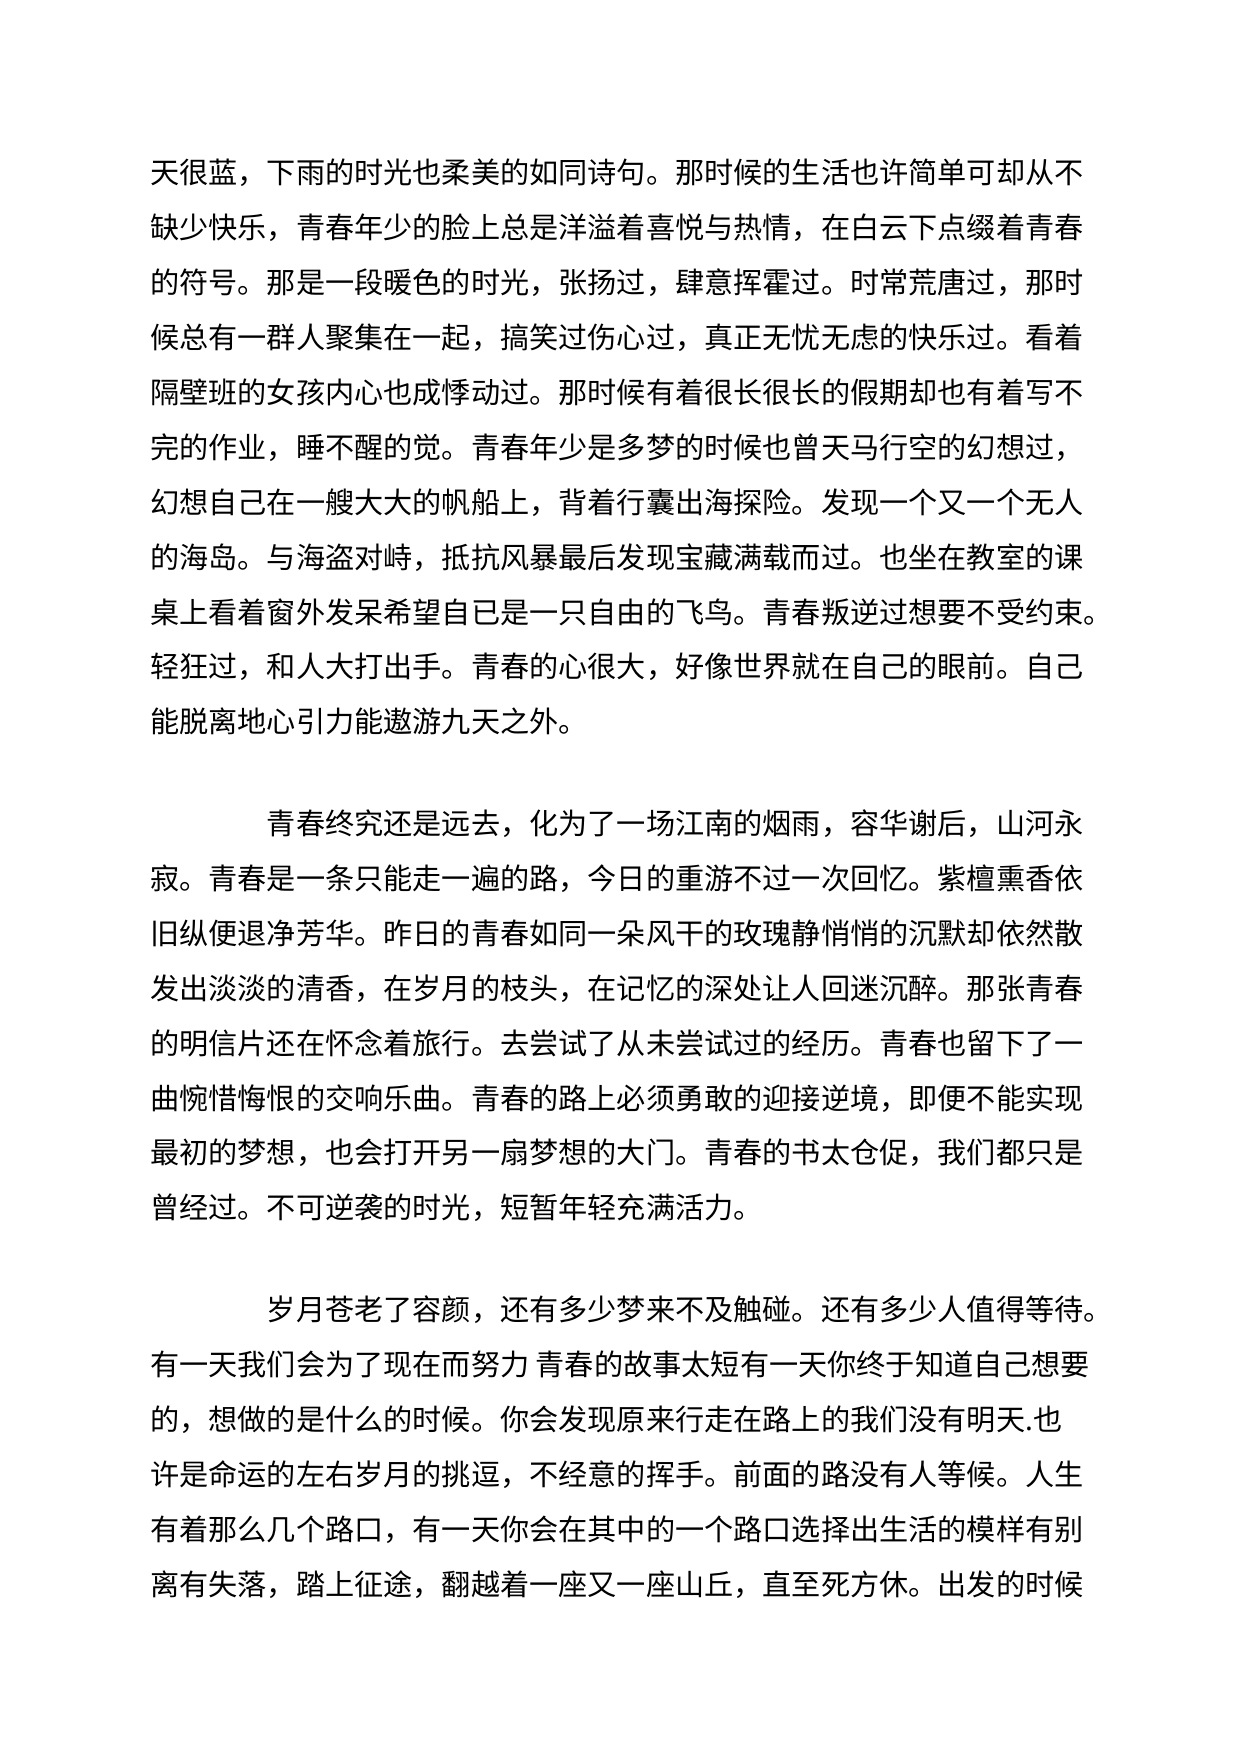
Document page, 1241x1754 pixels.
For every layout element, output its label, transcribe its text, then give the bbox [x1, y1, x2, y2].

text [150, 150, 1090, 741]
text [150, 1287, 1090, 1604]
text 青春终究还是远去，化为了一场江南的烟雨，容华谢后，山河永寂。青春是一条只能走一遍的路，今日的重游不过一次回忆。紫檀熏香依旧纵便退净芳华。昨日的青春如同一朵风干的玫瑰静悄悄的沉默却依然散发出淡淡的清香，在岁月的枝头，在记忆的深处让人回迷沉醉。那张青春的明信片还在怀念着旅行。去尝试了从未尝试过的经历。青春也留下了一曲惋惜悔恨的交响乐曲。青春的路上必须勇敢的迎接逆境，即便不能实现最初的梦想，也会打开另一扇梦想的大门。青春的书太仓促，我们都只是曾经过。不可逆袭的时光，短暂年轻充满活力。 [150, 801, 1090, 1227]
